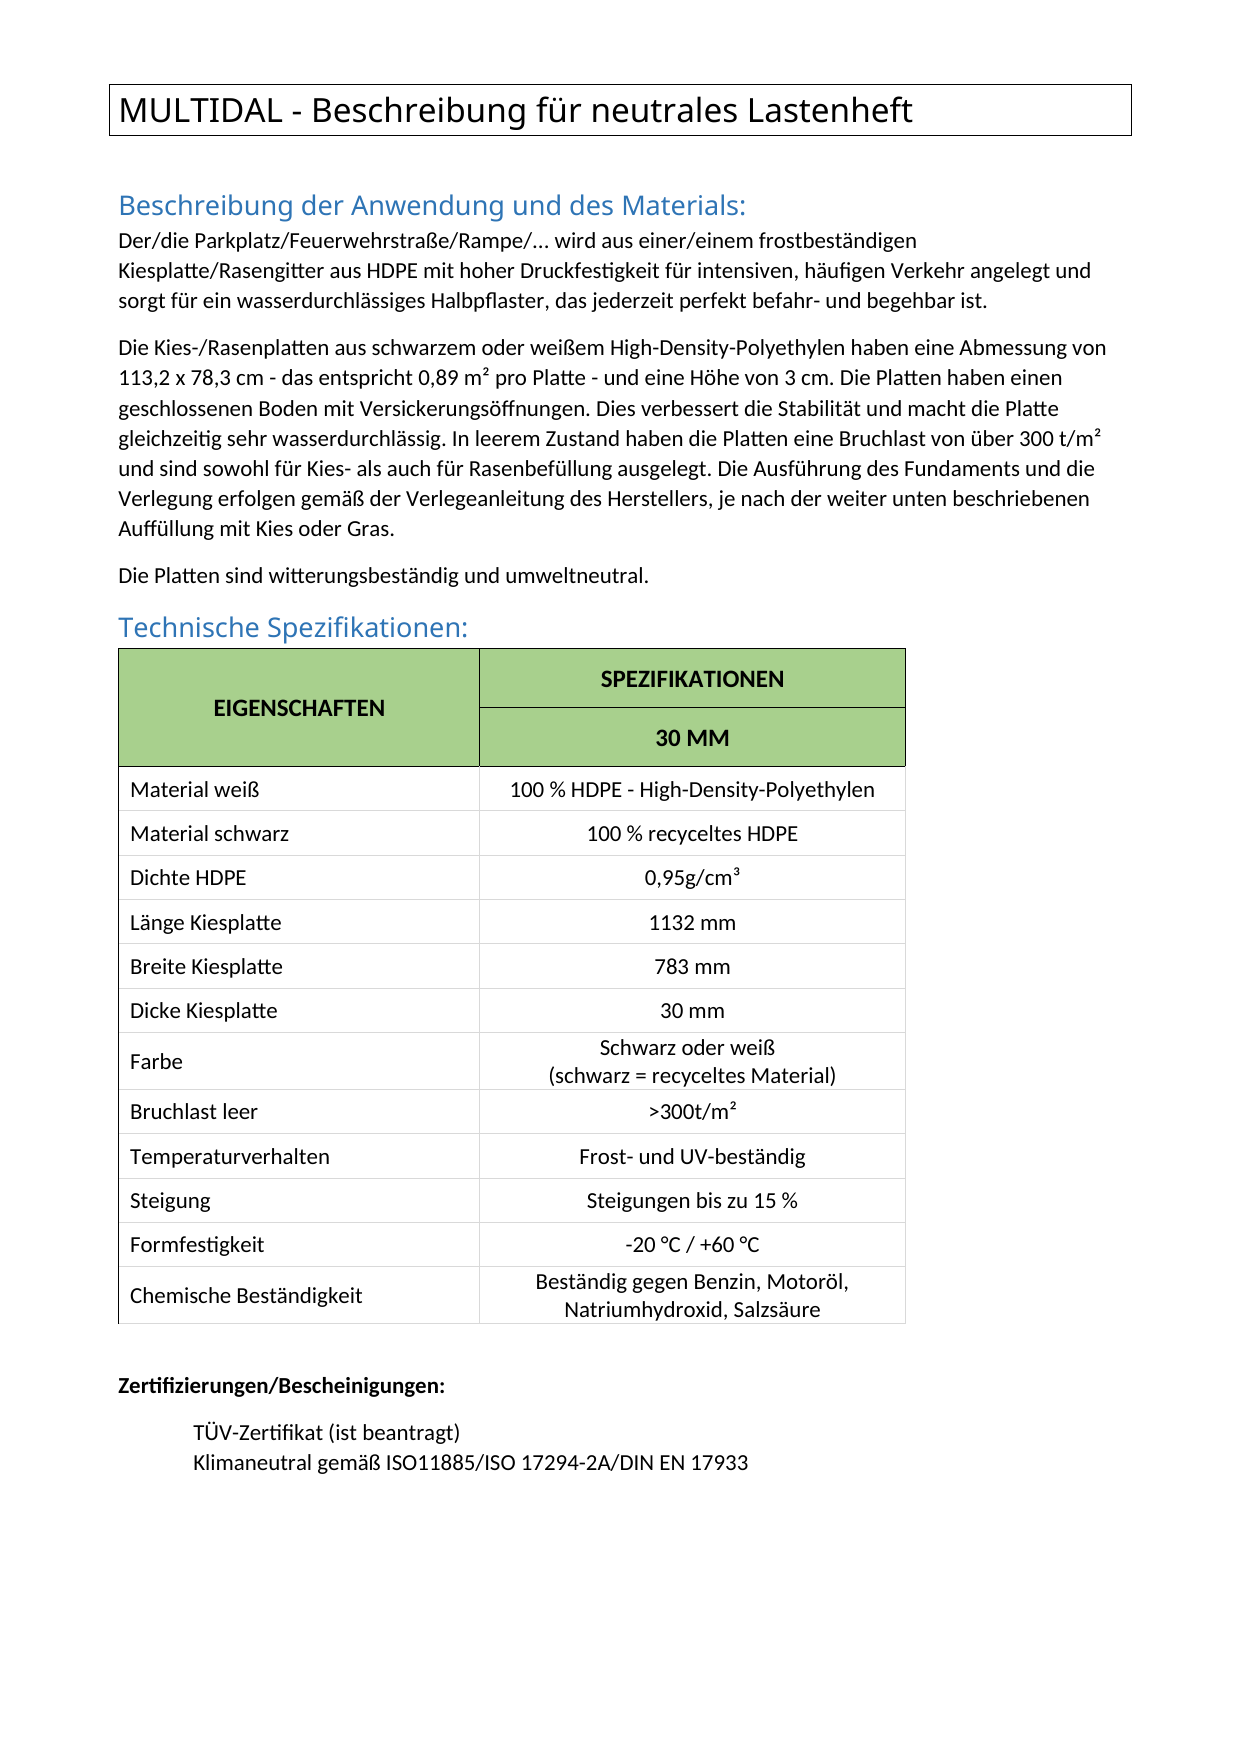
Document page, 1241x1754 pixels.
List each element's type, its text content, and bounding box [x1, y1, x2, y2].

table_cell Schwarz oder weiß (schwarz = recyceltes Material) [480, 1033, 905, 1089]
table_cell Länge Kiesplatte [119, 900, 479, 943]
subtitle MULTIDAL - Beschreibung für neutrales Lastenheft [110, 85, 1131, 135]
table_cell 783 mm [480, 944, 905, 987]
table_cell Dichte HDPE [119, 856, 479, 899]
table_cell -20 °C / +60 °C [480, 1223, 905, 1266]
table_cell 100 % recyceltes HDPE [480, 811, 905, 855]
table_cell Steigungen bis zu 15 % [480, 1179, 905, 1222]
table_cell 0,95g/cm³ [480, 856, 905, 899]
text Die Platten sind witterungsbeständig und umweltneutral. [118, 561, 1122, 589]
table_cell 1132 mm [480, 900, 905, 943]
table_cell >300t/m² [480, 1090, 905, 1133]
table_cell Temperaturverhalten [119, 1134, 479, 1177]
table_cell Bruchlast leer [119, 1090, 479, 1133]
table_cell 30 MM [480, 708, 905, 766]
text Der/die Parkplatz/Feuerwehrstraße/Rampe/... wird aus einer/einem frostbeständigen Kiesplatte/Rasengitter aus HDPE mit hoher Druckfestigkeit für intensiven, häufigen Verkehr angelegt und sorgt für ein wasserdurchlässiges Halbpflaster, das jederzeit perfekt befahr- und begehbar ist. [118, 226, 1122, 314]
table_header SPEZIFIKATIONEN [480, 649, 905, 707]
table_cell Chemische Beständigkeit [119, 1267, 479, 1323]
table_cell Material schwarz [119, 811, 479, 855]
table_cell Material weiß [119, 767, 479, 810]
table_cell Frost- und UV-beständig [480, 1134, 905, 1177]
text Die Kies-/Rasenplatten aus schwarzem oder weißem High-Density-Polyethylen haben eine Abmessung von 113,2 x 78,3 cm - das entspricht 0,89 m² pro Platte - und eine Höhe von 3 cm. Die Platten haben einen geschlossenen Boden mit Versickerungsöffnungen. Dies verbessert die Stabilität und macht die Platte gleichzeitig sehr wasserdurchlässig. In leerem Zustand haben die Platten eine Bruchlast von über 300 t/m² und sind sowohl für Kies- als auch für Rasenbefüllung ausgelegt. Die Ausführung des Fundaments und die Verlegung erfolgen gemäß der Verlegeanleitung des Herstellers, je nach der weiter unten beschriebenen Auffüllung mit Kies oder Gras. [118, 333, 1122, 542]
table_header EIGENSCHAFTEN [119, 649, 479, 766]
table_cell 100 % HDPE - High-Density-Polyethylen [480, 767, 905, 810]
subtitle Technische Spezifikationen: [118, 608, 1122, 645]
text Zertifizierungen/Bescheinigungen: [118, 1371, 1122, 1399]
list TÜV-Zertifikat (ist beantragt) Klimaneutral gemäß ISO11885/ISO 17294-2A/DIN EN 17933 [193, 1418, 1122, 1476]
table_cell Beständig gegen Benzin, Motoröl, Natriumhydroxid, Salzsäure [480, 1267, 905, 1323]
table_cell Steigung [119, 1179, 479, 1222]
table_cell Formfestigkeit [119, 1223, 479, 1266]
table_cell Breite Kiesplatte [119, 944, 479, 987]
table_cell Dicke Kiesplatte [119, 989, 479, 1032]
subtitle Beschreibung der Anwendung und des Materials: [118, 186, 1122, 223]
table_cell Farbe [119, 1033, 479, 1089]
table_cell 30 mm [480, 989, 905, 1032]
